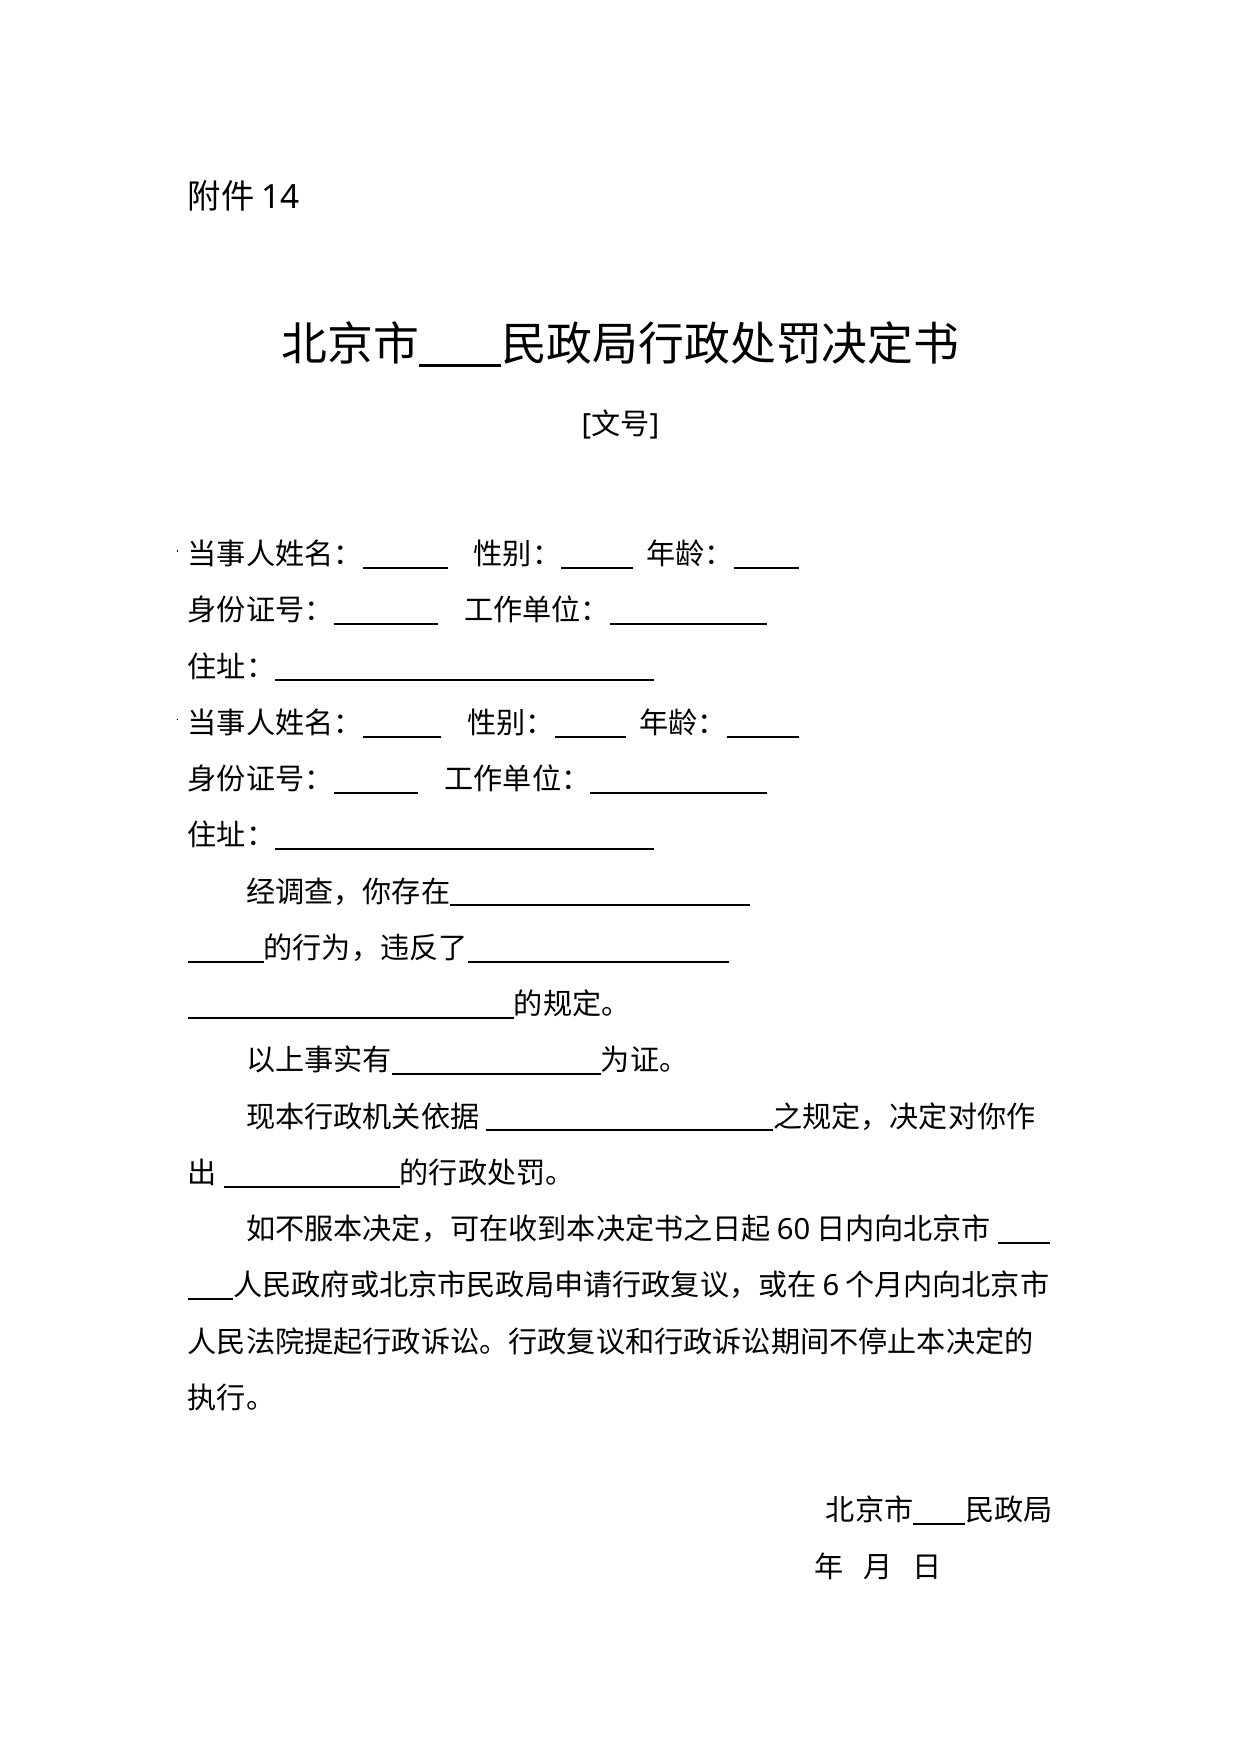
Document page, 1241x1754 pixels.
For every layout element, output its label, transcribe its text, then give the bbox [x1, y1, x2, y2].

text 现本行政机关依据 之规定，决定对你作出 的行政处罚。 [187, 1082, 1053, 1194]
text 身份证号： 工作单位： [187, 576, 1053, 632]
text 北京市 民政局行政处罚决定书 [187, 292, 1053, 389]
text 当事人姓名： 性别： 年龄： [187, 688, 1053, 744]
text 如不服本决定，可在收到本决定书之日起60日内向北京市 [187, 1194, 1053, 1251]
text 经调查，你存在 [187, 857, 1053, 913]
text 的行为，违反了 [187, 913, 1053, 969]
text 人民政府或北京市民政局申请行政复议，或在6个月内向北京市 人民法院提起行政诉讼。行政复议和行政诉讼期间不停止本决定的执行。 [187, 1251, 1053, 1419]
text 住址： [187, 801, 1053, 857]
text 附件14 [187, 162, 1053, 227]
text 身份证号： 工作单位： [187, 744, 1053, 801]
text 住址： [187, 632, 1053, 688]
text 年 月 日 [187, 1532, 1053, 1588]
text 以上事实有 为证。 [187, 1026, 1053, 1082]
text 北京市 民政局 [187, 1476, 1053, 1532]
text [文号] [187, 389, 1053, 454]
text 的规定。 [187, 969, 1053, 1026]
text 当事人姓名： 性别： 年龄： [187, 519, 1053, 576]
